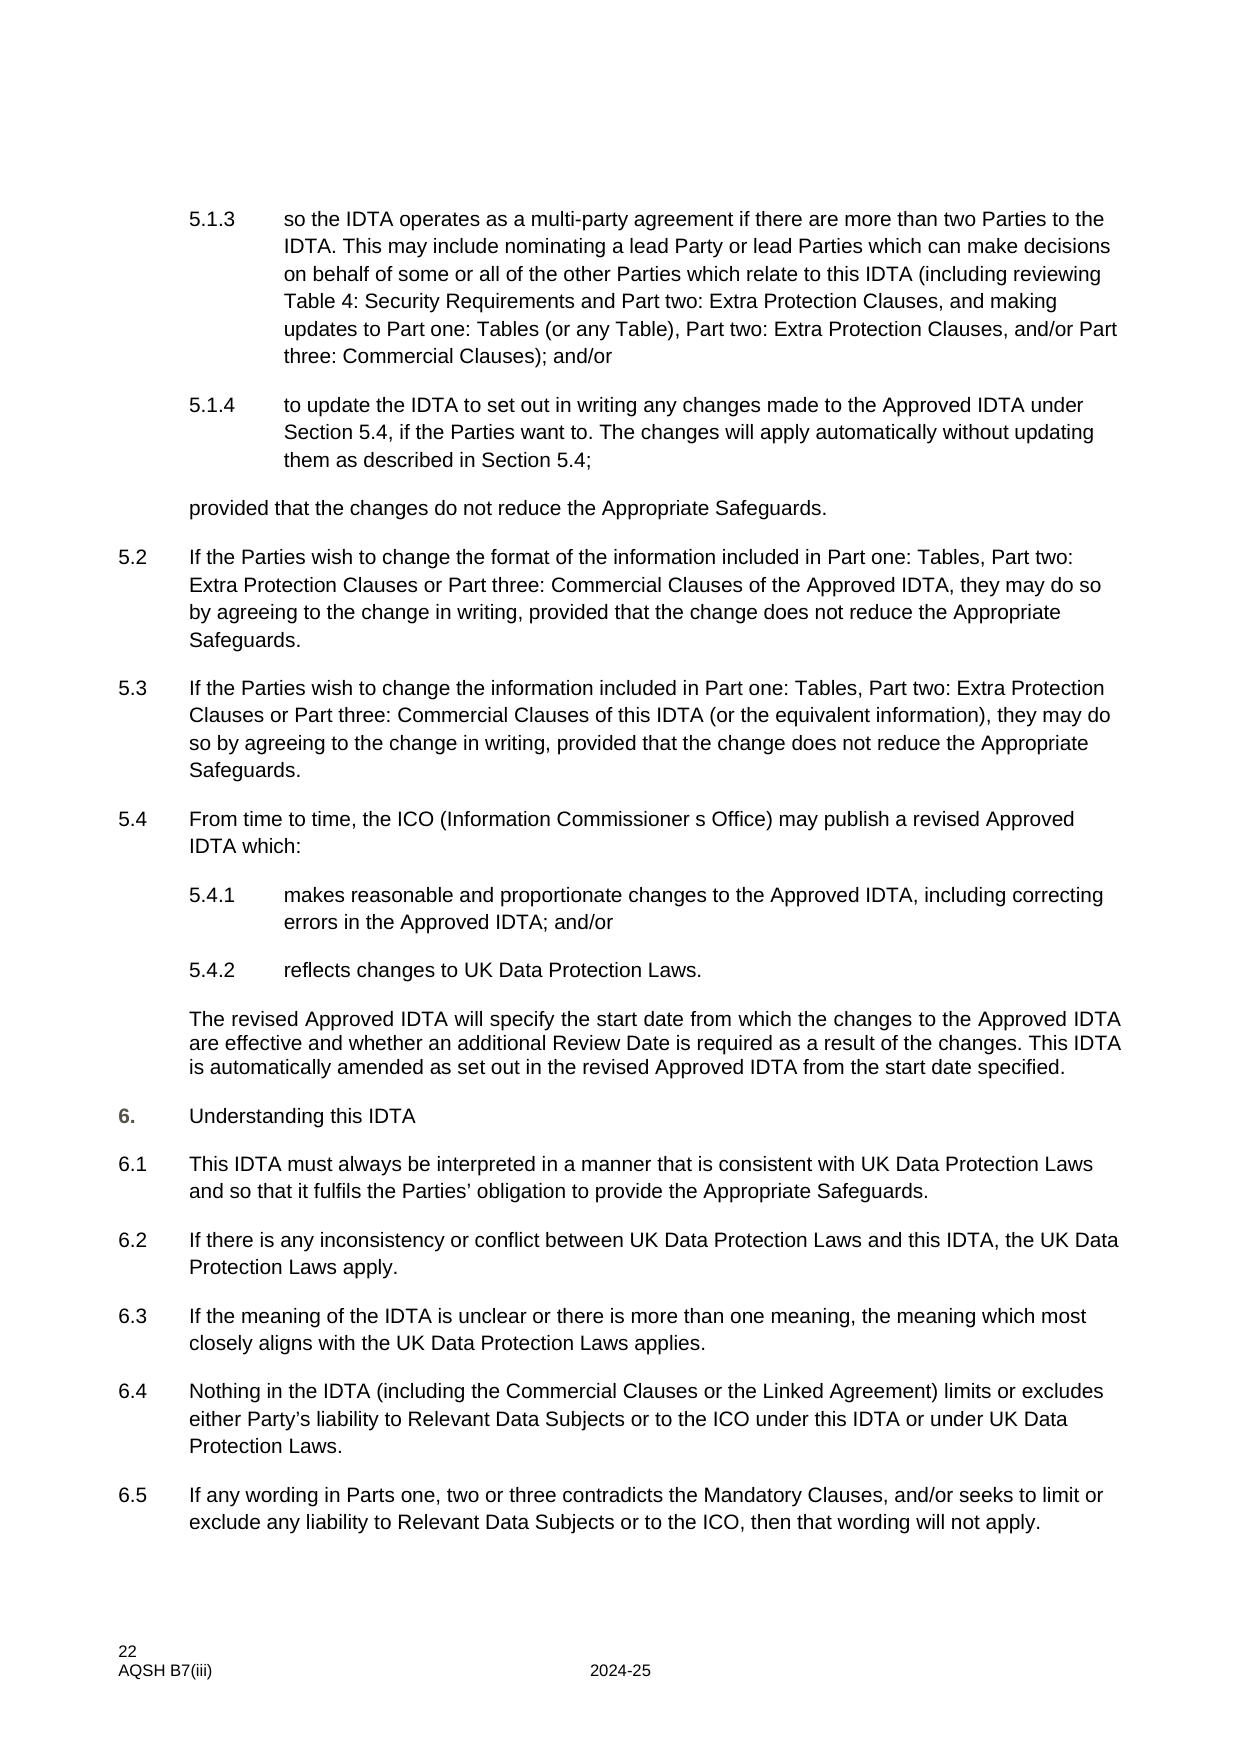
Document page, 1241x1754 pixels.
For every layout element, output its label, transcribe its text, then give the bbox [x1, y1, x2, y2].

list so the IDTA operates as a multi-party agreement if there are more than two Parties to the IDTA. This may include nominating a lead Party or lead Parties which can make decisions on behalf of some or all of the other Parties which relate to this IDTA (including reviewing Table 4: Security Requirements and Part two: Extra Protection Clauses, and making updates to Part one: Tables (or any Table), Part two: Extra Protection Clauses, and/or Part three: Commercial Clauses); and/or [189, 207, 1122, 368]
list This IDTA must always be interpreted in a manner that is consistent with UK Data Protection Laws and so that it fulfils the Parties’ obligation to provide the Appropriate Safeguards. [118, 1152, 1122, 1203]
list Understanding this IDTA [118, 1103, 1122, 1127]
list If there is any inconsistency or conflict between UK Data Protection Laws and this IDTA, the UK Data Protection Laws apply. [118, 1228, 1122, 1279]
list If the Parties wish to change the format of the information included in Part one: Tables, Part two: Extra Protection Clauses or Part three: Commercial Clauses of the Approved IDTA, they may do so by agreeing to the change in writing, provided that the change does not reduce the Appropriate Safeguards. [118, 545, 1122, 651]
list makes reasonable and proportionate changes to the Approved IDTA, including correcting errors in the Approved IDTA; and/or [189, 882, 1122, 934]
list The revised Approved IDTA will specify the start date from which the changes to the Approved IDTA are effective and whether an additional Review Date is required as a result of the changes. This IDTA is automatically amended as set out in the revised Approved IDTA from the start date specified. [189, 1007, 1122, 1078]
list provided that the changes do not reduce the Appropriate Safeguards. [189, 496, 1122, 520]
list If the Parties wish to change the information included in Part one: Tables, Part two: Extra Protection Clauses or Part three: Commercial Clauses of this IDTA (or the equivalent information), they may do so by agreeing to the change in writing, provided that the change does not reduce the Appropriate Safeguards. [118, 676, 1122, 782]
list Nothing in the IDTA (including the Commercial Clauses or the Linked Agreement) limits or excludes either Party’s liability to Relevant Data Subjects or to the ICO under this IDTA or under UK Data Protection Laws. [118, 1379, 1122, 1458]
list to update the IDTA to set out in writing any changes made to the Approved IDTA under Section 5.4, if the Parties want to. The changes will apply automatically without updating them as described in Section 5.4; [189, 393, 1122, 472]
list From time to time, the ICO (Information Commissioner s Office) may publish a revised Approved IDTA which: [118, 807, 1122, 858]
list If any wording in Parts one, two or three contradicts the Mandatory Clauses, and/or seeks to limit or exclude any liability to Relevant Data Subjects or to the ICO, then that wording will not apply. [118, 1483, 1122, 1534]
list reflects changes to UK Data Protection Laws. [189, 958, 1122, 982]
list If the meaning of the IDTA is unclear or there is more than one meaning, the meaning which most closely aligns with the UK Data Protection Laws applies. [118, 1303, 1122, 1355]
